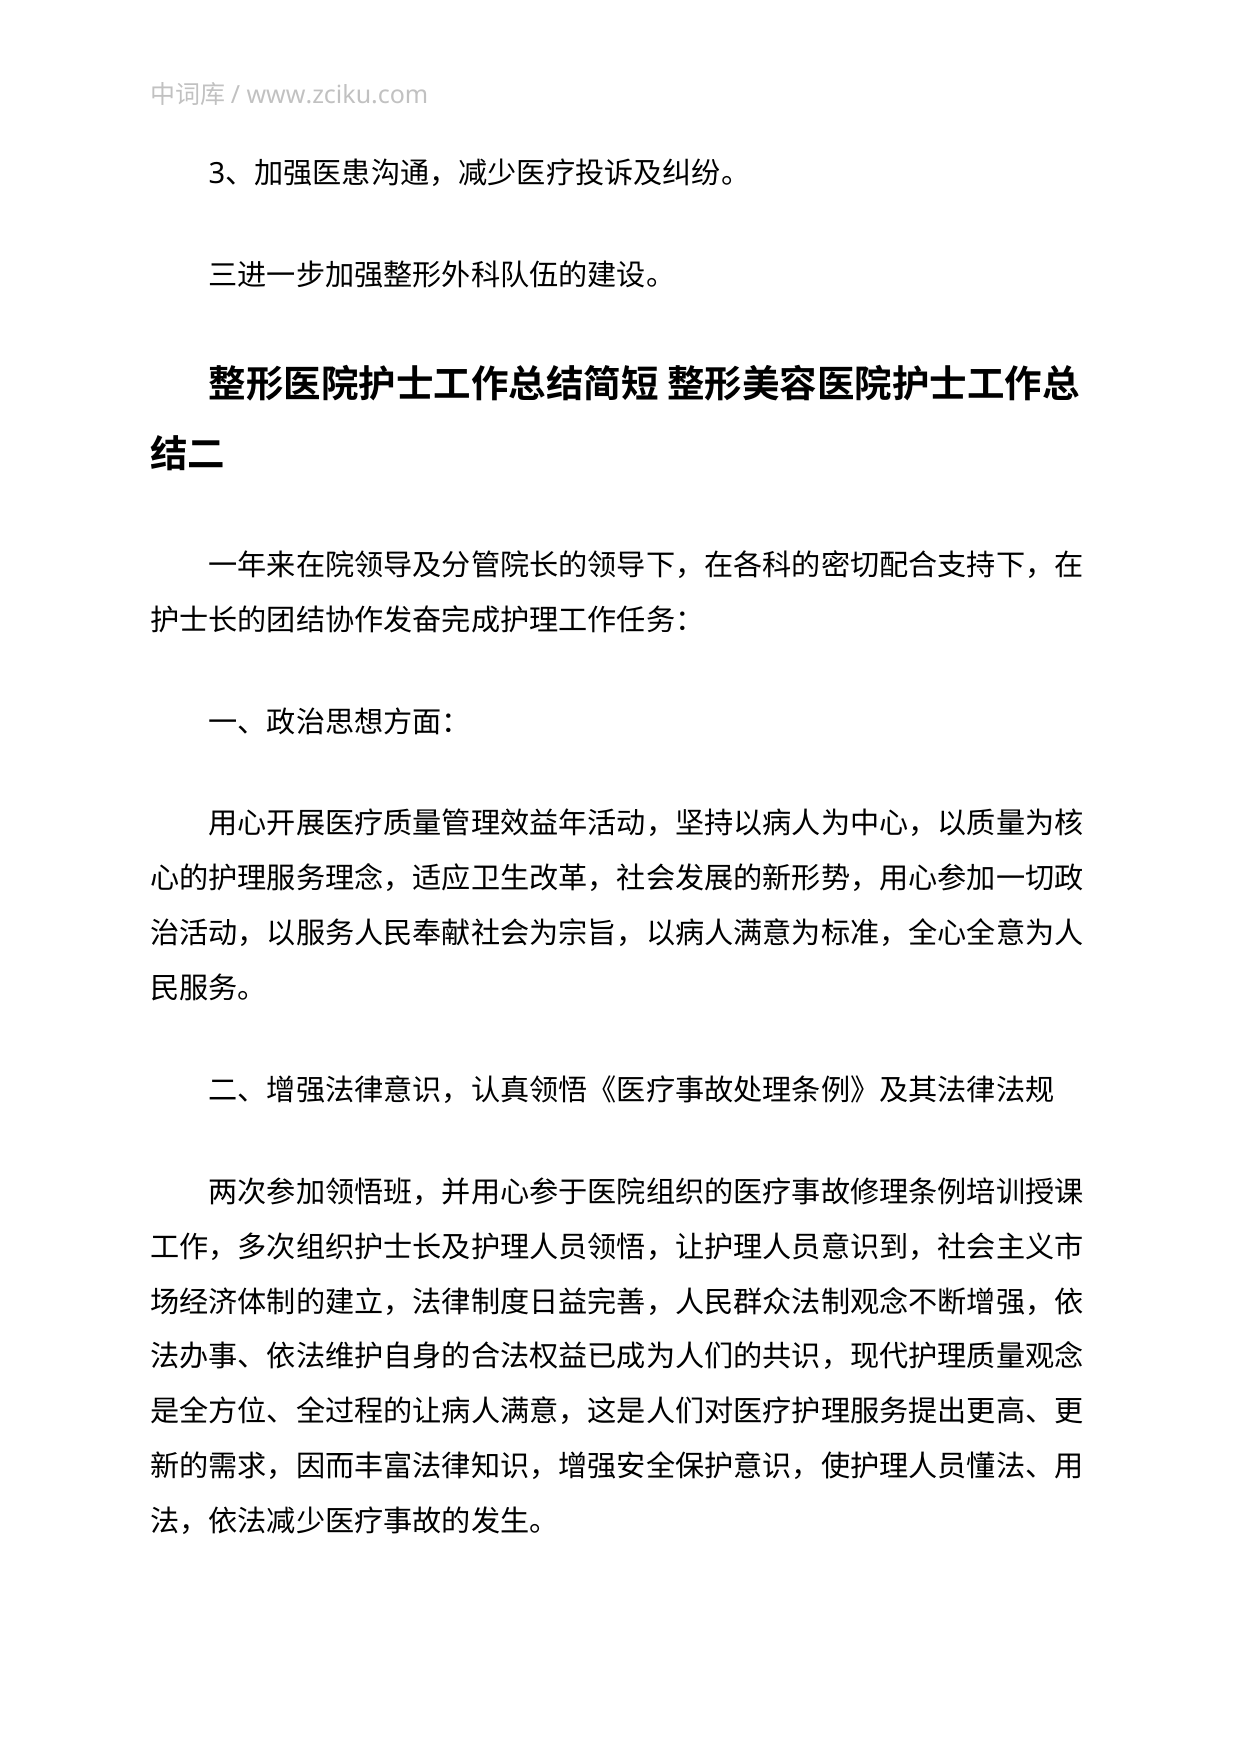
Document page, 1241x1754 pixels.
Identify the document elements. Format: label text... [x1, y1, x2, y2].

text 3、加强医患沟通，减少医疗投诉及纠纷。 [150, 150, 1090, 192]
text 二、增强法律意识，认真领悟《医疗事故处理条例》及其法律法规 [150, 1067, 1090, 1109]
text 用心开展医疗质量管理效益年活动，坚持以病人为中心，以质量为核心的护理服务理念，适应卫生改革，社会发展的新形势，用心参加一切政治活动，以服务人民奉献社会为宗旨，以病人满意为标准，全心全意为人民服务。 [150, 800, 1090, 1007]
text 三进一步加强整形外科队伍的建设。 [150, 252, 1090, 294]
text 整形医院护士工作总结简短 整形美容医院护士工作总结二 [150, 354, 1090, 478]
text 两次参加领悟班，并用心参于医院组织的医疗事故修理条例培训授课工作，多次组织护士长及护理人员领悟，让护理人员意识到，社会主义市场经济体制的建立，法律制度日益完善，人民群众法制观念不断增强，依法办事、依法维护自身的合法权益已成为人们的共识，现代护理质量观念是全方位、全过程的让病人满意，这是人们对医疗护理服务提出更高、更新的需求，因而丰富法律知识，增强安全保护意识，使护理人员懂法、用法，依法减少医疗事故的发生。 [150, 1168, 1090, 1540]
text 一年来在院领导及分管院长的领导下，在各科的密切配合支持下，在护士长的团结协作发奋完成护理工作任务： [150, 542, 1090, 639]
text 一、政治思想方面： [150, 698, 1090, 741]
